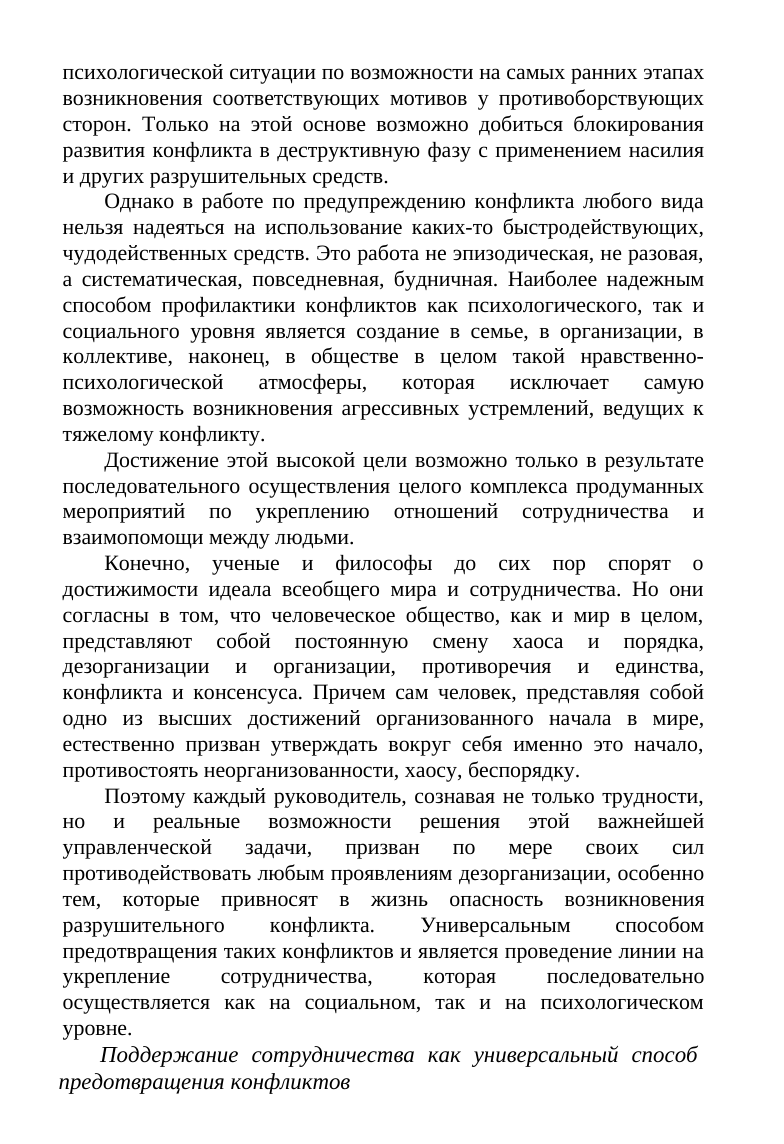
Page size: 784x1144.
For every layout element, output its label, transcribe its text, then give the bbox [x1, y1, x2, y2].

text Достижение этой высокой цели возможно только в результате последовательного осуществления целого комплекса продуманных мероприятий по укреплению отношений сотрудничества и взаимопомощи между людьми. [62, 447, 705, 550]
text Поддержание сотрудничества как универсальный способ предотвращения конфликтов [58, 1041, 698, 1095]
text Однако в работе по предупреждению конфликта любого вида нельзя надеяться на использование каких-то быстродействующих, чудодейственных средств. Это работа не эпизодическая, не разовая, а систематическая, повседневная, будничная. Наиболее надежным способом профилактики конфликтов как психологического, так и социального уровня является создание в семье, в организации, в коллективе, наконец, в обществе в целом такой нравственно-психологической атмосферы, которая исключает самую возможность возникновения агрессивных устремлений, ведущих к тяжелому конфликту. [62, 188, 705, 447]
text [62, 59, 705, 188]
text Поэтому каждый руководитель, сознавая не только трудности, но и реальные возможности решения этой важнейшей управленческой задачи, призван по мере своих сил противодействовать любым проявлениям дезорганизации, особенно тем, которые привносят в жизнь опасность возникновения разрушительного конфликта. Универсальным способом предотвращения таких конфликтов и является проведение линии на укрепление сотрудничества, которая последовательно осуществляется как на социальном, так и на психологическом уровне. [62, 782, 705, 1041]
text Конечно, ученые и философы до сих пор спорят о достижимости идеала всеобщего мира и сотрудничества. Но они согласны в том, что человеческое общество, как и мир в целом, представляют собой постоянную смену хаоса и порядка, дезорганизации и организации, противоречия и единства, конфликта и консенсуса. Причем сам человек, представляя собой одно из высших достижений организованного начала в мире, естественно призван утверждать вокруг себя именно это начало, противостоять неорганизованности, хаосу, беспорядку. [62, 550, 705, 782]
